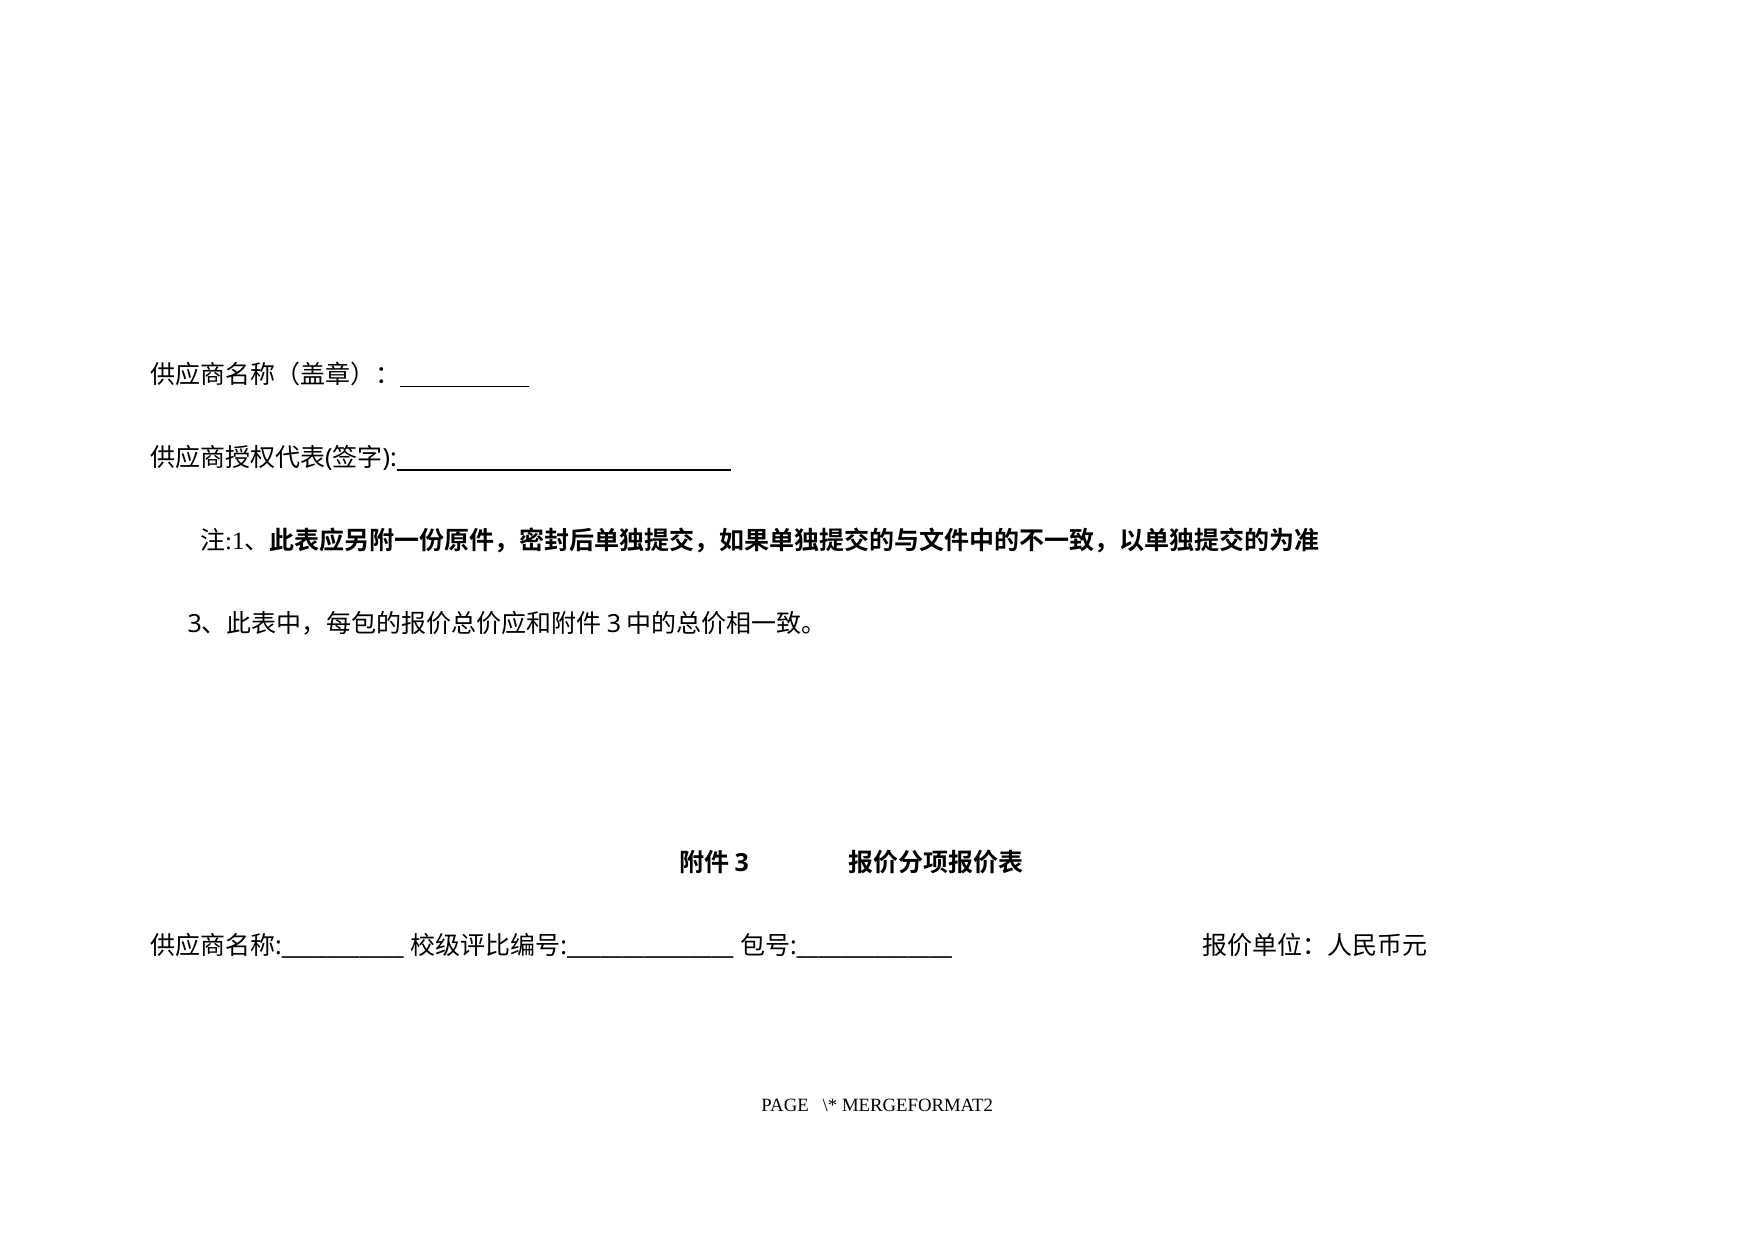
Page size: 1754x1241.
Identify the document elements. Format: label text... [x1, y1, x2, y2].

subtitle 附件3 报价分项报价表 [150, 828, 1604, 893]
text 供应商授权代表(签字): [150, 423, 1604, 488]
text 供应商名称（盖章）： [150, 340, 1604, 405]
text 供应商名称:___________ 校级评比编号:_______________ 包号:______________ 报价单位：人民币元 [150, 911, 1604, 976]
text 3、此表中，每包的报价总价应和附件3中的总价相一致。 [187, 589, 1604, 654]
text 注:1、此表应另附一份原件，密封后单独提交，如果单独提交的与文件中的不一致，以单独提交的为准 [150, 506, 1604, 571]
